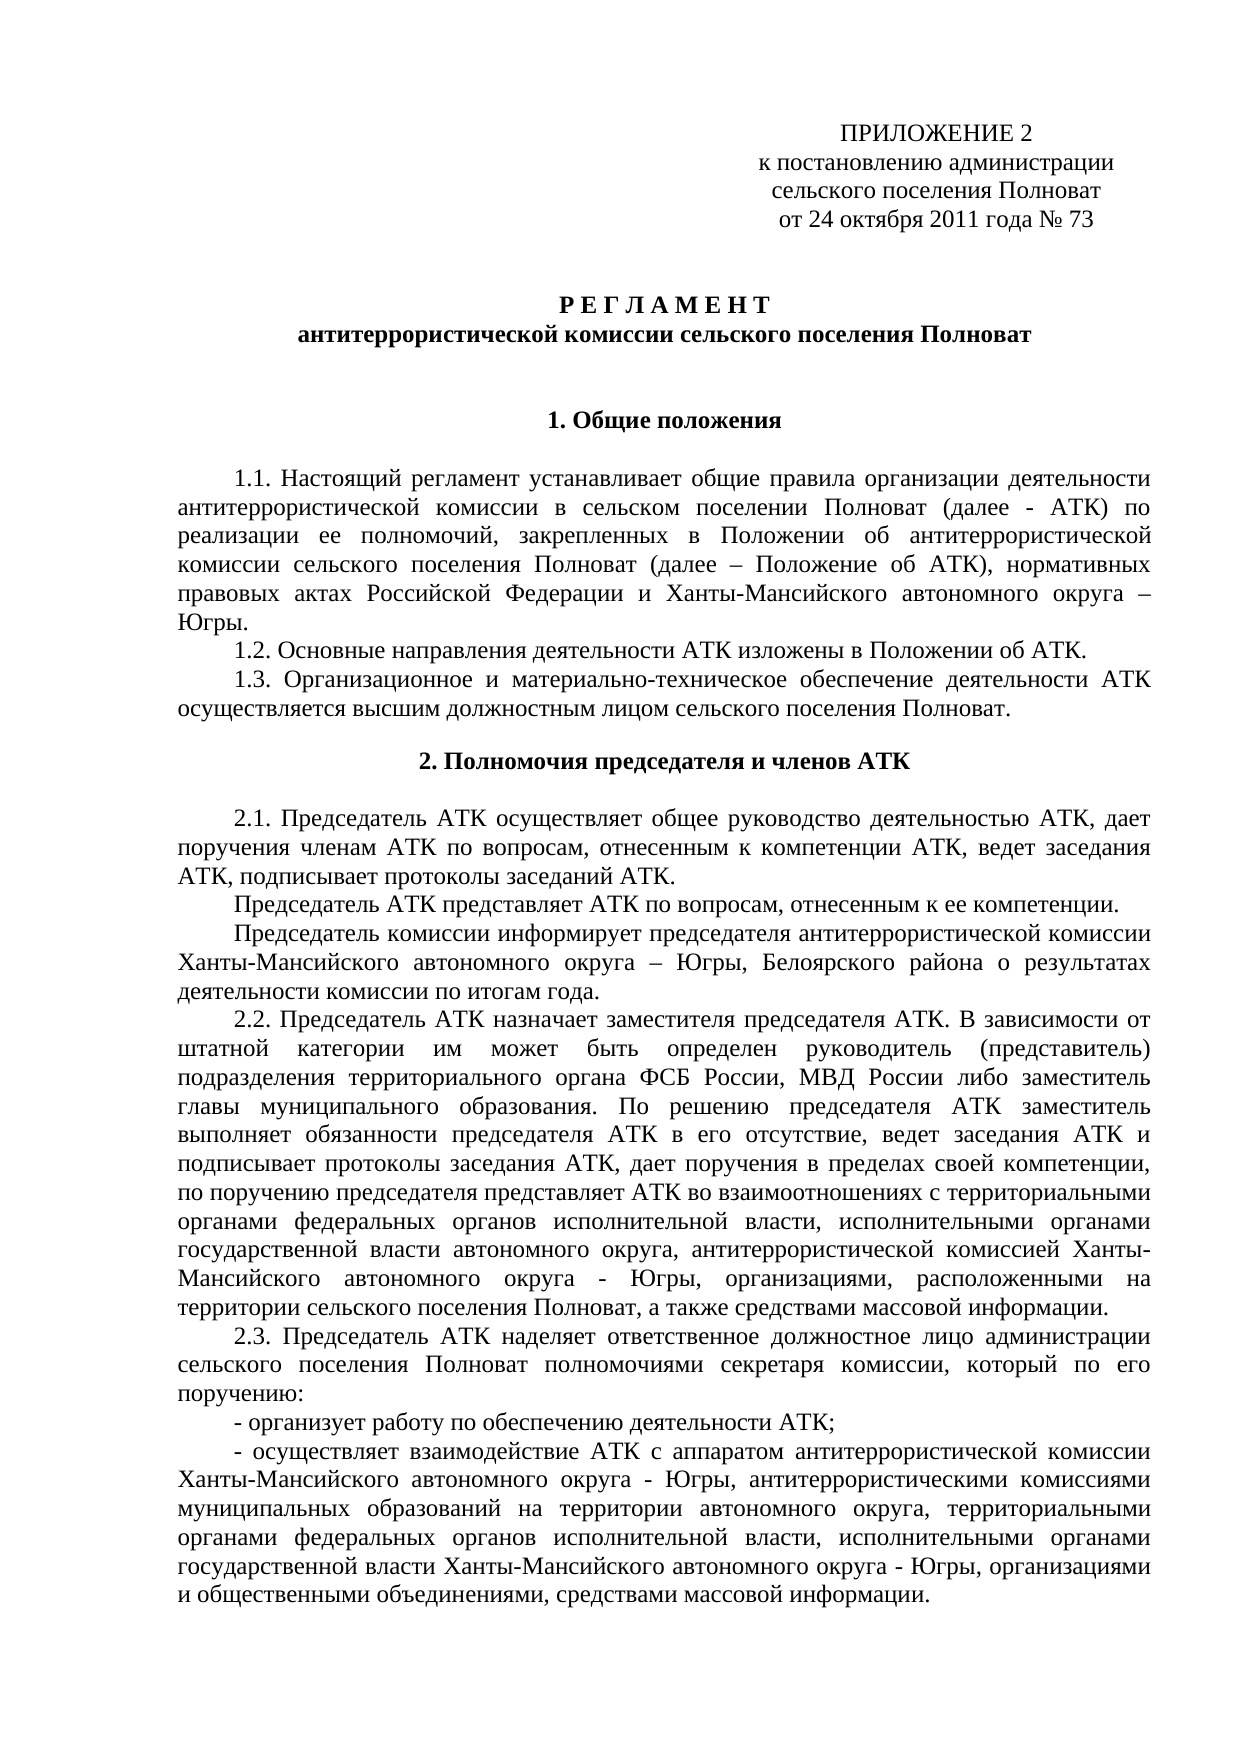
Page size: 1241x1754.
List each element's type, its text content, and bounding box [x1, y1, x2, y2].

text 1.1. Настоящий регламент устанавливает общие правила организации деятельности антитеррористической комиссии в сельском поселении Полноват (далее - АТК) по реализации ее полномочий, закрепленных в Положении об антитеррористической комиссии сельского поселения Полноват (далее – Положение об АТК), нормативных правовых актах Российской Федерации и Ханты-Мансийского автономного округа – Югры. [177, 463, 1152, 636]
text антитеррористической комиссии сельского поселения Полноват [177, 319, 1152, 348]
text 2. Полномочия председателя и членов АТК [177, 746, 1152, 774]
text 1.3. Организационное и материально-техническое обеспечение деятельности АТК осуществляется высшим должностным лицом сельского поселения Полноват. [177, 664, 1152, 722]
text Председатель АТК представляет АТК по вопросам, отнесенным к ее компетенции. [177, 889, 1152, 918]
text 1. Общие положения [177, 406, 1152, 434]
text 2.1. Председатель АТК осуществляет общее руководство деятельностью АТК, дает поручения членам АТК по вопросам, отнесенным к компетенции АТК, ведет заседания АТК, подписывает протоколы заседаний АТК. [177, 803, 1152, 889]
text ПРИЛОЖЕНИЕ 2 [721, 118, 1152, 147]
text 2.3. Председатель АТК наделяет ответственное должностное лицо администрации сельского поселения Полноват полномочиями секретаря комиссии, который по его поручению: [177, 1321, 1152, 1407]
text - организует работу по обеспечению деятельности АТК; [177, 1407, 1152, 1436]
text - осуществляет взаимодействие АТК с аппаратом антитеррористической комиссии Ханты-Мансийского автономного округа - Югры, антитеррористическими комиссиями муниципальных образований на территории автономного округа, территориальными органами федеральных органов исполнительной власти, исполнительными органами государственной власти Ханты-Мансийского автономного округа - Югры, организациями и общественными объединениями, средствами массовой информации. [177, 1436, 1152, 1608]
text Р Е Г Л А М Е Н Т [177, 291, 1152, 319]
text от 24 октября 2011 года № 73 [721, 204, 1152, 233]
text 2.2. Председатель АТК назначает заместителя председателя АТК. В зависимости от штатной категории им может быть определен руководитель (представитель) подразделения территориального органа ФСБ России, МВД России либо заместитель главы муниципального образования. По решению председателя АТК заместитель выполняет обязанности председателя АТК в его отсутствие, ведет заседания АТК и подписывает протоколы заседания АТК, дает поручения в пределах своей компетенции, по поручению председателя представляет АТК во взаимоотношениях с территориальными органами федеральных органов исполнительной власти, исполнительными органами государственной власти автономного округа, антитеррористической комиссией Ханты-Мансийского автономного округа - Югры, организациями, расположенными на территории сельского поселения Полноват, а также средствами массовой информации. [177, 1004, 1152, 1321]
text 1.2. Основные направления деятельности АТК изложены в Положении об АТК. [177, 636, 1152, 664]
text Председатель комиссии информирует председателя антитеррористической комиссии Ханты-Мансийского автономного округа – Югры, Белоярского района о результатах деятельности комиссии по итогам года. [177, 918, 1152, 1004]
text к постановлению администрации сельского поселения Полноват [721, 147, 1152, 204]
